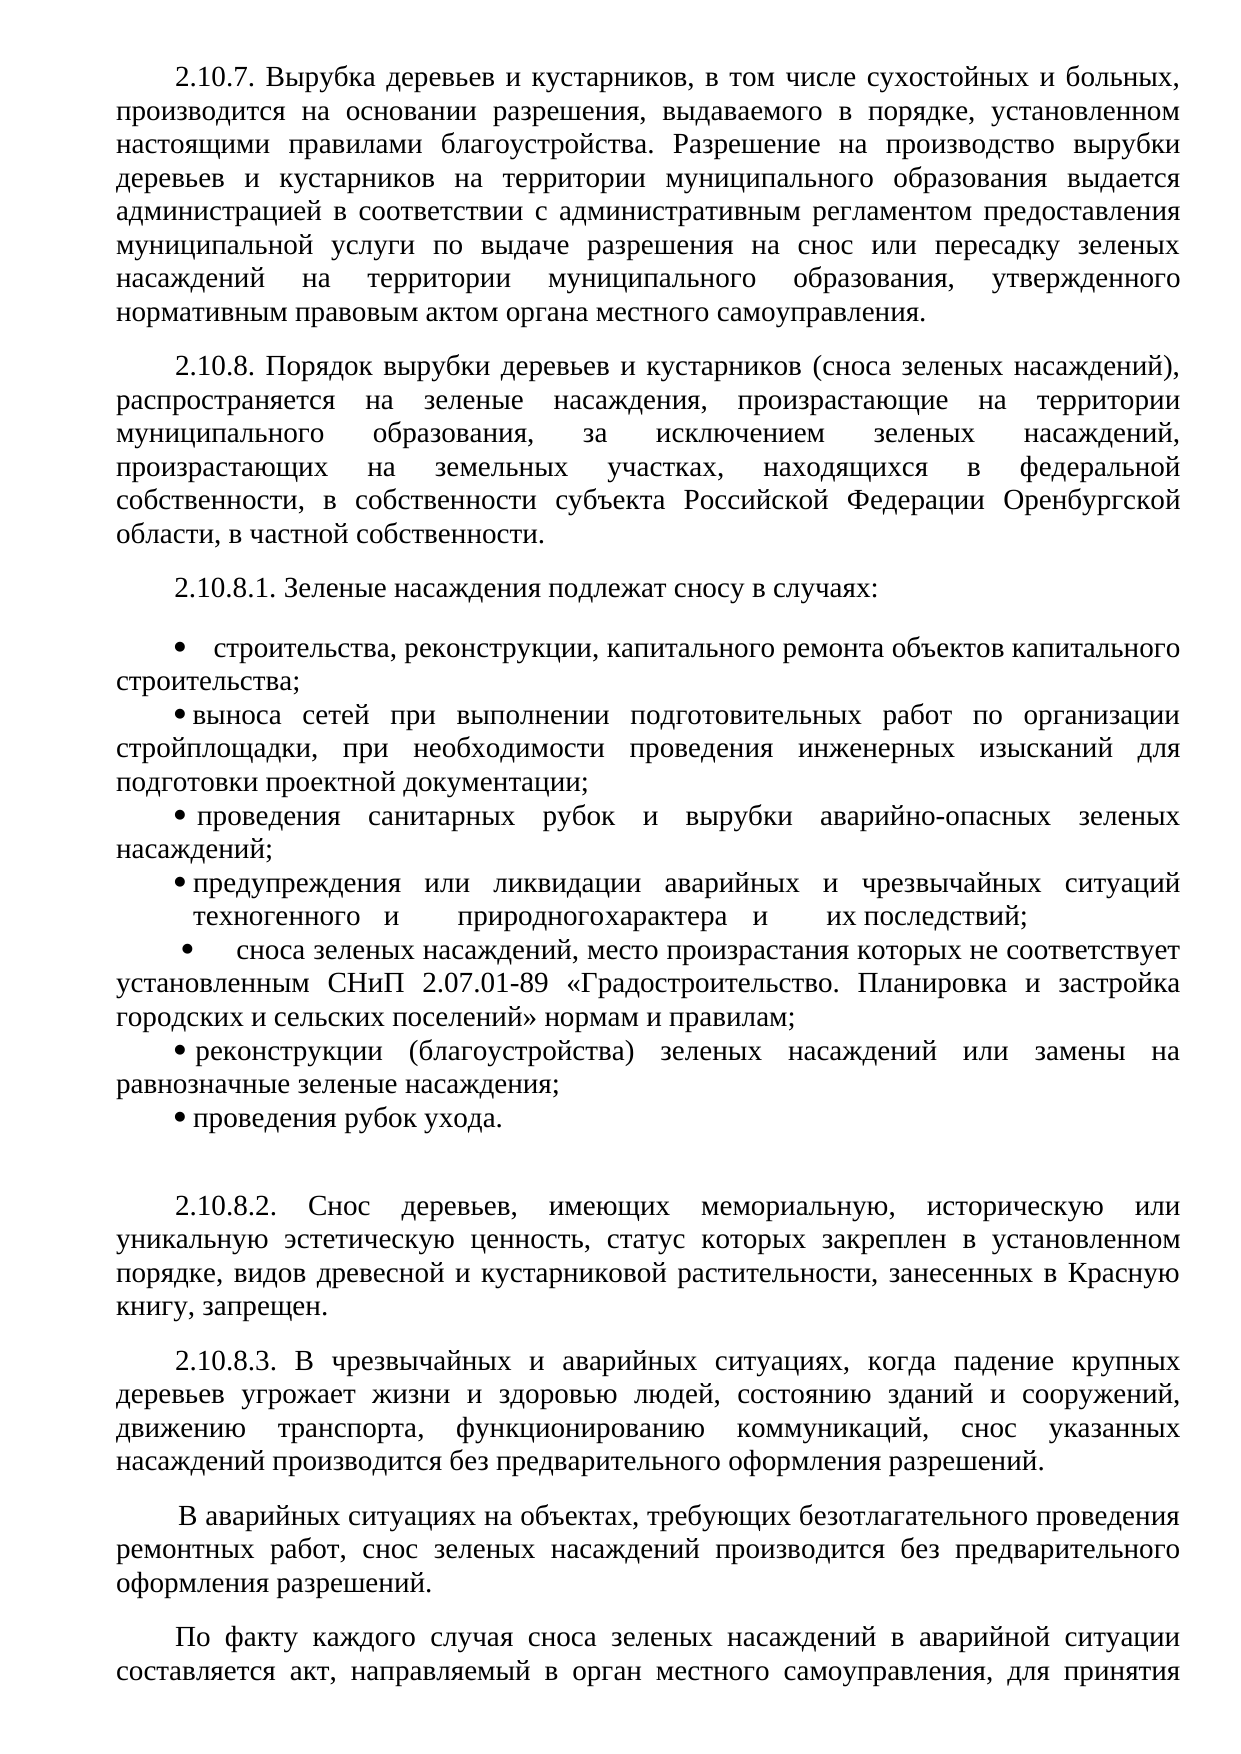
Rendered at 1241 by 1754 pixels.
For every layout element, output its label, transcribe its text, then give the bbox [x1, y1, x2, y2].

list сноса зеленых насаждений, место произрастания которых не соответствует установленным СНиП 2.07.01-89 «Градостроительство. Планировка и застройка городских и сельских поселений» нормам и правилам; [116, 932, 1181, 1033]
text 2.10.8. Порядок вырубки деревьев и кустарников (сноса зеленых насаждений), распространяется на зеленые насаждения, произрастающие на территории муниципального образования, за исключением зеленых насаждений, произрастающих на земельных участках, находящихся в федеральной собственности, в собственности субъекта Российской Федерации Оренбургской области, в частной собственности. [116, 348, 1181, 549]
list проведения санитарных рубок и вырубки аварийно-опасных зеленых насаждений; [116, 798, 1181, 865]
text 2.10.8.1. Зеленые насаждения подлежат сносу в случаях: [174, 570, 1181, 604]
list предупреждения или ликвидации аварийных и чрезвычайных ситуаций техногенного и природного характера и их последствий; [175, 865, 1181, 932]
list строительства, реконструкции, капитального ремонта объектов капитального строительства; [116, 630, 1181, 697]
list реконструкции (благоустройства) зеленых насаждений или замены на равнозначные зеленые насаждения; [116, 1033, 1181, 1100]
text 2.10.7. Вырубка деревьев и кустарников, в том числе сухостойных и больных, производится на основании разрешения, выдаваемого в порядке, установленном настоящими правилами благоустройства. Разрешение на производство вырубки деревьев и кустарников на территории муниципального образования выдается администрацией в соответствии с административным регламентом предоставления муниципальной услуги по выдаче разрешения на снос или пересадку зеленых насаждений на территории муниципального образования, утвержденного нормативным правовым актом органа местного самоуправления. [116, 59, 1181, 327]
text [116, 1619, 1181, 1686]
text 2.10.8.3. В чрезвычайных и аварийных ситуациях, когда падение крупных деревьев угрожает жизни и здоровью людей, состоянию зданий и сооружений, движению транспорта, функционированию коммуникаций, снос указанных насаждений производится без предварительного оформления разрешений. [116, 1343, 1181, 1477]
list проведения рубок ухода. [175, 1100, 1181, 1133]
list выноса сетей при выполнении подготовительных работ по организации стройплощадки, при необходимости проведения инженерных изысканий для подготовки проектной документации; [116, 697, 1181, 798]
text 2.10.8.2. Снос деревьев, имеющих мемориальную, историческую или уникальную эстетическую ценность, статус которых закреплен в установленном порядке, видов древесной и кустарниковой растительности, занесенных в Красную книгу, запрещен. [116, 1188, 1181, 1322]
text В аварийных ситуациях на объектах, требующих безотлагательного проведения ремонтных работ, снос зеленых насаждений производится без предварительного оформления разрешений. [116, 1498, 1181, 1598]
